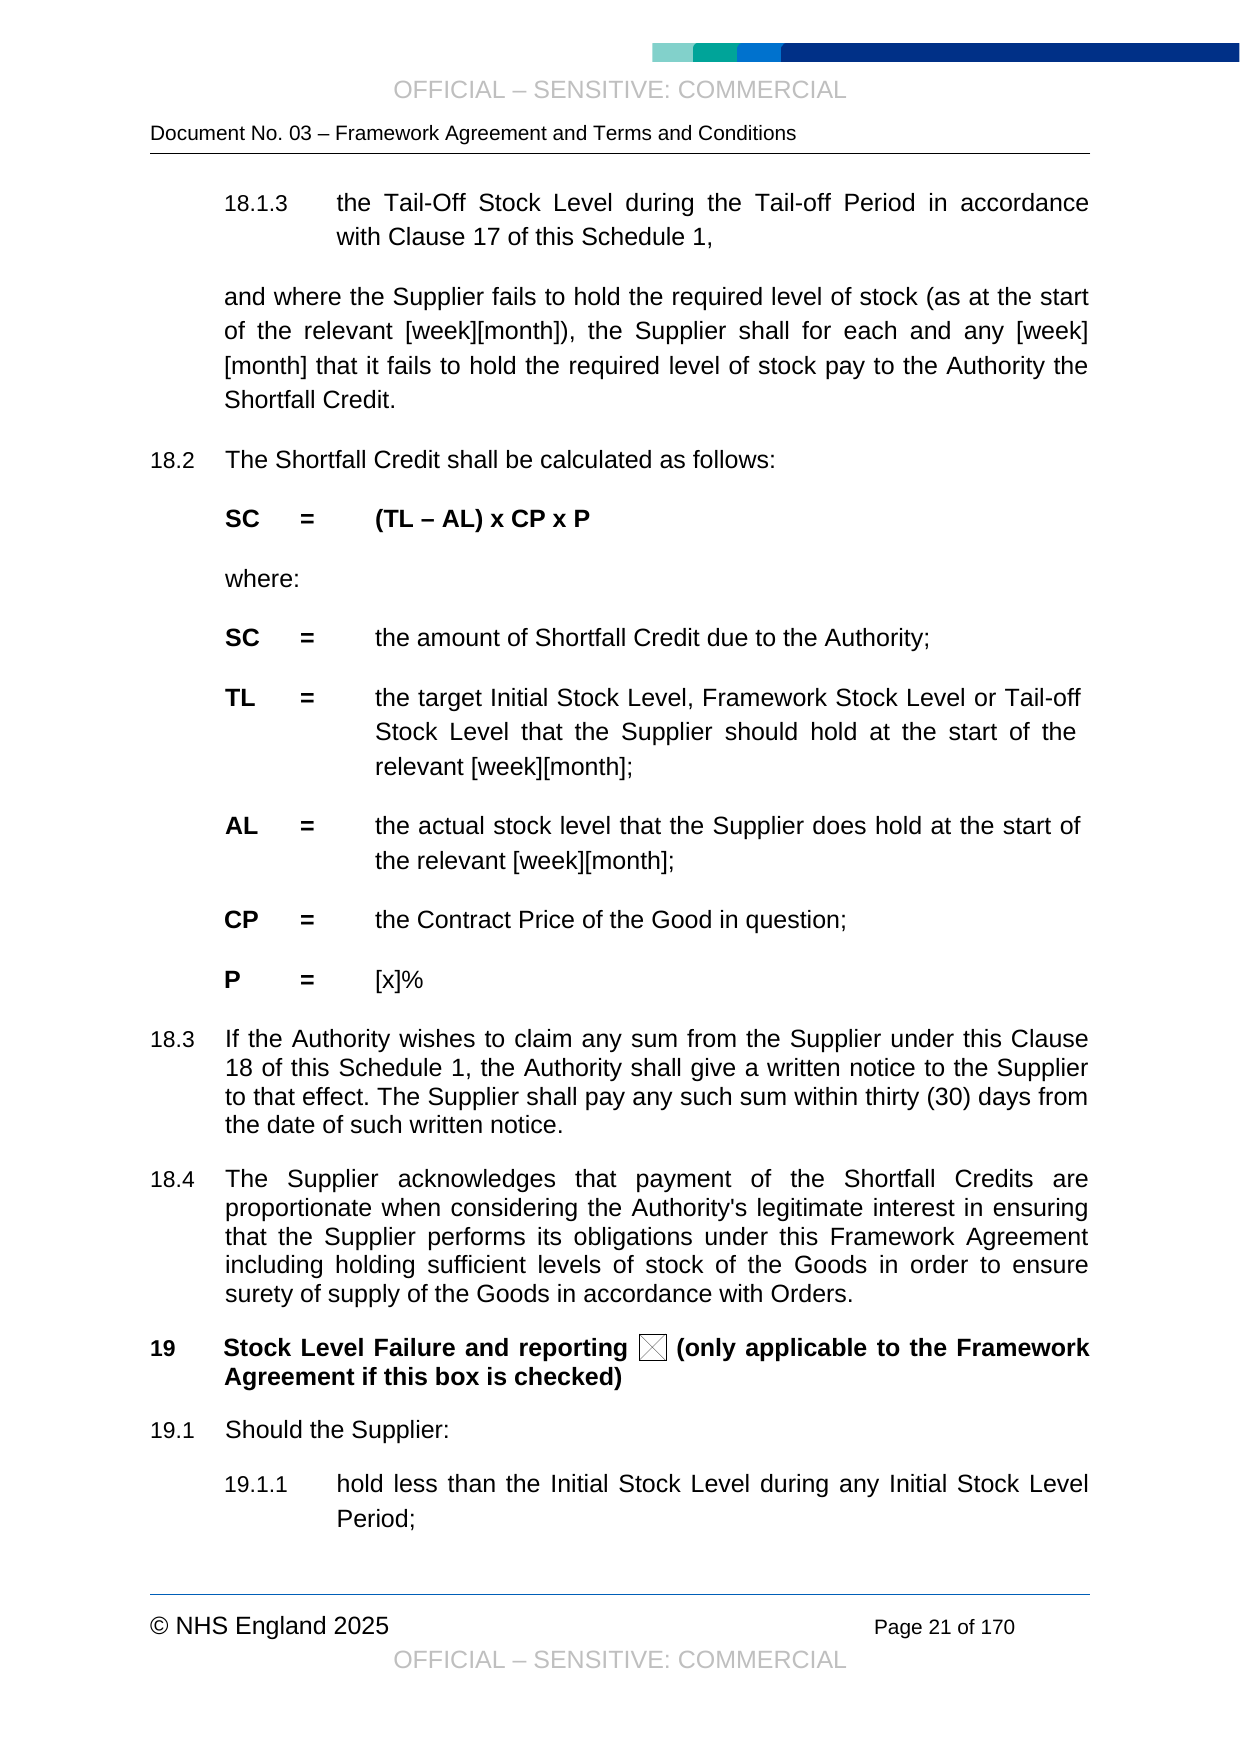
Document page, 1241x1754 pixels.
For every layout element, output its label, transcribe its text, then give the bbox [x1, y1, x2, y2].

subtitle P = [x]% [224, 964, 1090, 993]
subtitle The Supplier acknowledges that payment of the Shortfall Credits are proportionate when considering the Authority's legitimate interest in ensuring that the Supplier performs its obligations under this Framework Agreement including holding sufficient levels of stock of the Goods in order to ensure surety of supply of the Goods in accordance with Orders. [150, 1164, 1090, 1308]
subtitle The Shortfall Credit shall be calculated as follows: [150, 445, 1090, 473]
subtitle where: [225, 564, 1090, 592]
subtitle If the Authority wishes to claim any sum from the Supplier under this Clause 18 of this Schedule 1, the Authority shall give a written notice to the Supplier to that effect. The Supplier shall pay any such sum within thirty (30) days from the date of such written notice. [150, 1024, 1090, 1139]
subtitle and where the Supplier fails to hold the required level of stock (as at the start of the relevant [week][month]), the Supplier shall for each and any [week][month] that it fails to hold the required level of stock pay to the Authority the Shortfall Credit. [224, 282, 1090, 414]
subtitle hold less than the Initial Stock Level during any Initial Stock Level Period; [224, 1469, 1090, 1532]
subtitle Stock Level Failure and reporting (only applicable to the Framework Agreement if this box is checked) [150, 1333, 1090, 1390]
subtitle TL = the target Initial Stock Level, Framework Stock Level or Tail-off Stock Level that the Supplier should hold at the start of the relevant [week][month]; [225, 683, 1090, 780]
subtitle the Tail-Off Stock Level during the Tail-off Period in accordance with Clause 17 of this Schedule 1, [224, 188, 1090, 251]
subtitle SC = (TL – AL) x CP x P [225, 504, 1090, 533]
subtitle SC = the amount of Shortfall Credit due to the Authority; [225, 623, 1090, 652]
subtitle Should the Supplier: [150, 1415, 1090, 1444]
subtitle AL = the actual stock level that the Supplier does hold at the start of the relevant [week][month]; [225, 811, 1090, 874]
subtitle CP = the Contract Price of the Good in question; [224, 905, 1090, 934]
